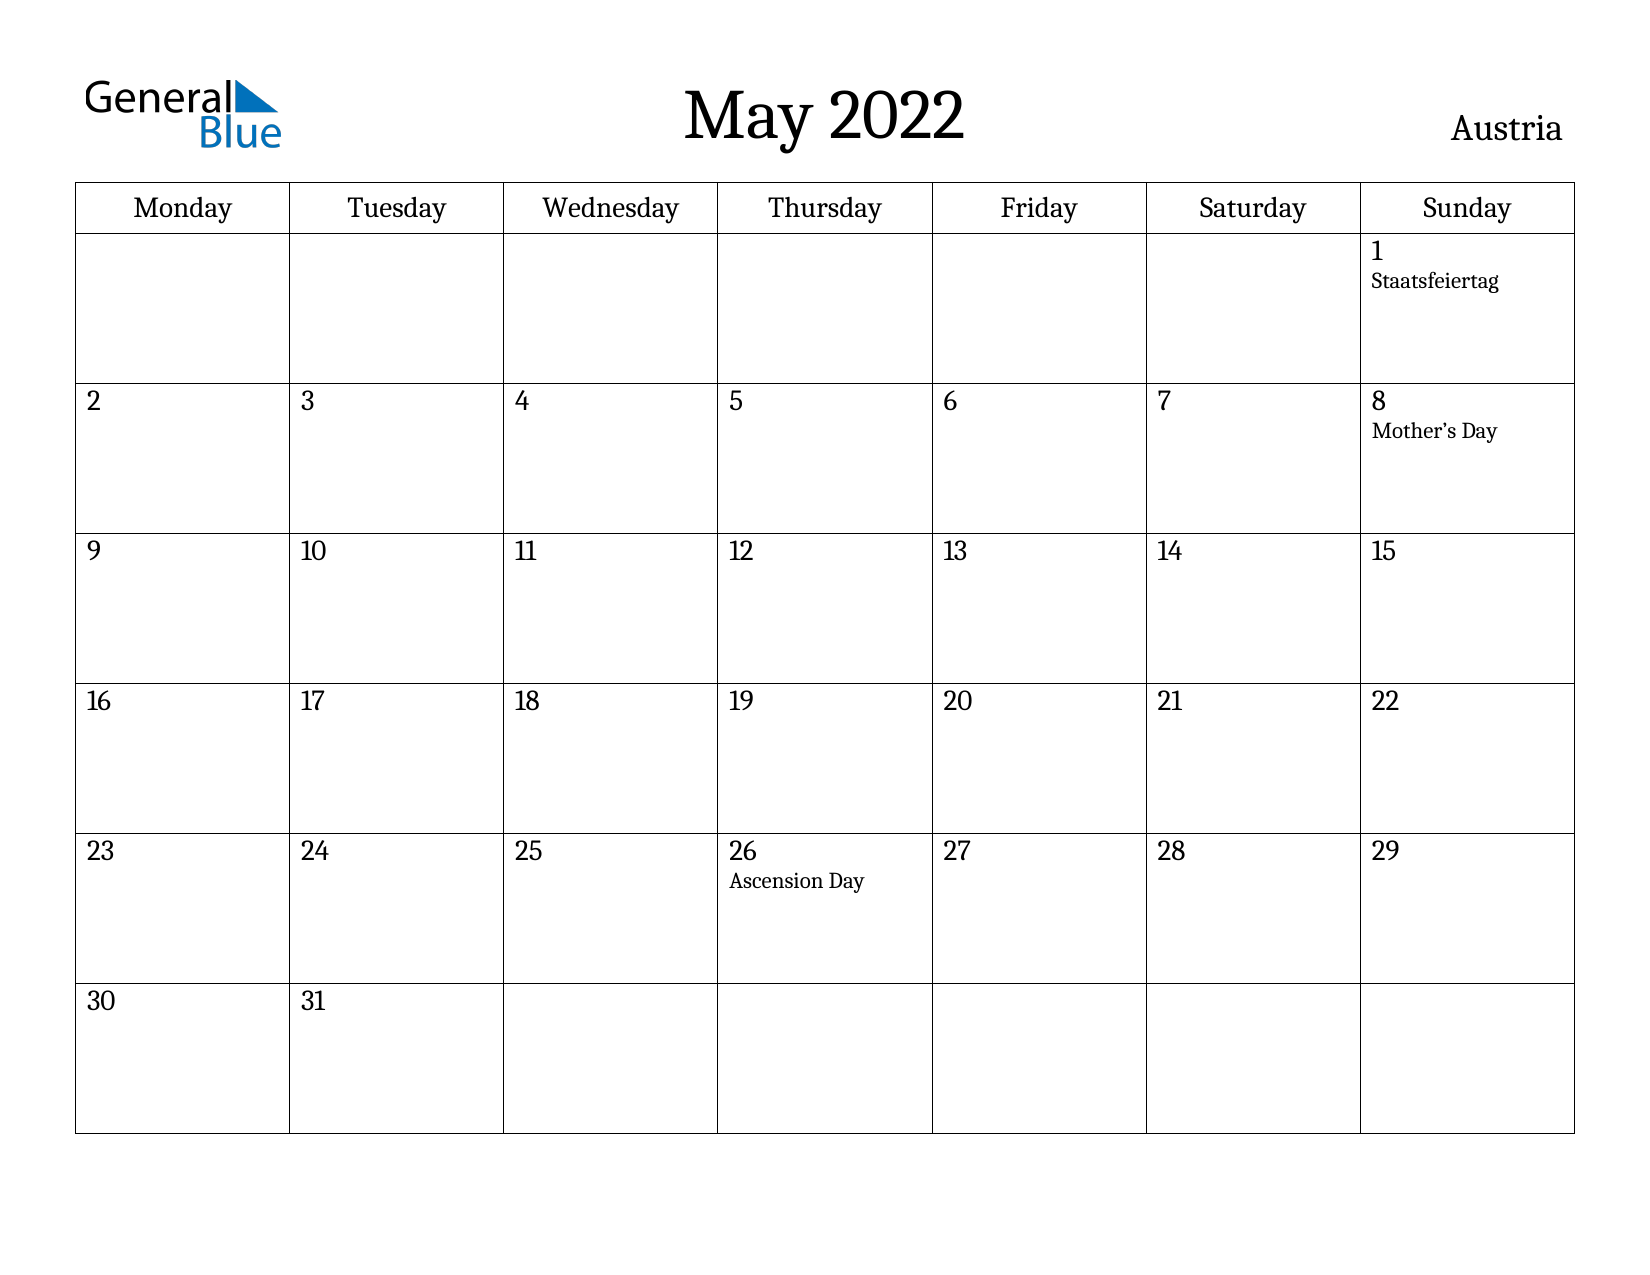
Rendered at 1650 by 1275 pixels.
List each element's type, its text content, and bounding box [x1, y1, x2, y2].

table_cell [76, 868, 289, 983]
table_cell [1147, 868, 1360, 983]
table_cell Thursday [718, 183, 932, 233]
table_cell Wednesday [504, 183, 717, 233]
table_cell 14 [1147, 534, 1360, 567]
table_cell [290, 234, 503, 267]
table_cell [504, 267, 717, 383]
table_cell [1147, 417, 1360, 533]
table_cell [504, 868, 717, 983]
table_cell [1361, 567, 1574, 683]
table_cell Monday [76, 183, 289, 233]
table_cell [933, 717, 1146, 833]
table_cell [504, 567, 717, 683]
table_cell [76, 234, 289, 267]
table_cell 10 [290, 534, 503, 567]
table_cell [290, 567, 503, 683]
table_cell Tuesday [290, 183, 503, 233]
table_cell [504, 717, 717, 833]
table_cell 22 [1361, 684, 1574, 717]
table_cell 26 [718, 834, 932, 867]
table_cell [718, 717, 932, 833]
table_cell Staatsfeiertag [1361, 267, 1574, 383]
table_cell 19 [718, 684, 932, 717]
table_cell [933, 417, 1146, 533]
table_cell Mother’s Day [1361, 417, 1574, 533]
table_cell 9 [76, 534, 289, 567]
table_cell [1361, 1018, 1574, 1133]
table_cell [290, 417, 503, 533]
table_cell 3 [290, 384, 503, 417]
table_cell 28 [1147, 834, 1360, 867]
table_cell [718, 267, 932, 383]
table_cell 5 [718, 384, 932, 417]
table_cell 25 [504, 834, 717, 867]
table_cell 13 [933, 534, 1146, 567]
table_cell [718, 234, 932, 267]
table_cell [504, 1018, 717, 1133]
table_cell [933, 868, 1146, 983]
table_cell [718, 1018, 932, 1133]
table_cell [933, 267, 1146, 383]
table_cell 7 [1147, 384, 1360, 417]
table_cell [718, 567, 932, 683]
table_cell Saturday [1147, 183, 1360, 233]
table_cell 12 [718, 534, 932, 567]
table_cell [1361, 984, 1574, 1017]
table_cell 17 [290, 684, 503, 717]
table_cell Friday [933, 183, 1146, 233]
table_cell Sunday [1361, 183, 1574, 233]
table_cell [933, 984, 1146, 1017]
table_cell 16 [76, 684, 289, 717]
table_cell 15 [1361, 534, 1574, 567]
table_cell [76, 1018, 289, 1133]
table_cell 31 [290, 984, 503, 1017]
table_cell [1147, 567, 1360, 683]
table_cell 29 [1361, 834, 1574, 867]
table_cell [290, 868, 503, 983]
table_cell 8 [1361, 384, 1574, 417]
picture [86, 80, 281, 148]
table_cell 4 [504, 384, 717, 417]
table_cell [504, 417, 717, 533]
table_cell 1 [1361, 234, 1574, 267]
table_cell 30 [76, 984, 289, 1017]
table_cell 11 [504, 534, 717, 567]
table_header Austria [1146, 75, 1574, 182]
table_cell [1147, 267, 1360, 383]
table_cell [933, 567, 1146, 683]
table_cell [1147, 717, 1360, 833]
table_header [76, 75, 503, 182]
table_cell 6 [933, 384, 1146, 417]
table_cell [290, 1018, 503, 1133]
table_cell [1147, 234, 1360, 267]
table_cell [504, 984, 717, 1017]
table_cell 23 [76, 834, 289, 867]
table_cell [76, 717, 289, 833]
table_cell [504, 234, 717, 267]
table_cell [76, 567, 289, 683]
table_cell [76, 417, 289, 533]
table_cell [290, 267, 503, 383]
table_cell Ascension Day [718, 868, 932, 983]
table_cell 2 [76, 384, 289, 417]
table_cell 21 [1147, 684, 1360, 717]
table_cell [76, 267, 289, 383]
table_cell [718, 417, 932, 533]
table_cell [1147, 1018, 1360, 1133]
table_cell [290, 717, 503, 833]
table_header May 2022 [504, 75, 1146, 182]
table_cell [1361, 868, 1574, 983]
table_cell 24 [290, 834, 503, 867]
table_cell 18 [504, 684, 717, 717]
table_cell 20 [933, 684, 1146, 717]
table_cell [933, 1018, 1146, 1133]
table_cell [718, 984, 932, 1017]
table_cell [1147, 984, 1360, 1017]
table_cell 27 [933, 834, 1146, 867]
table_cell [933, 234, 1146, 267]
table_cell [1361, 717, 1574, 833]
